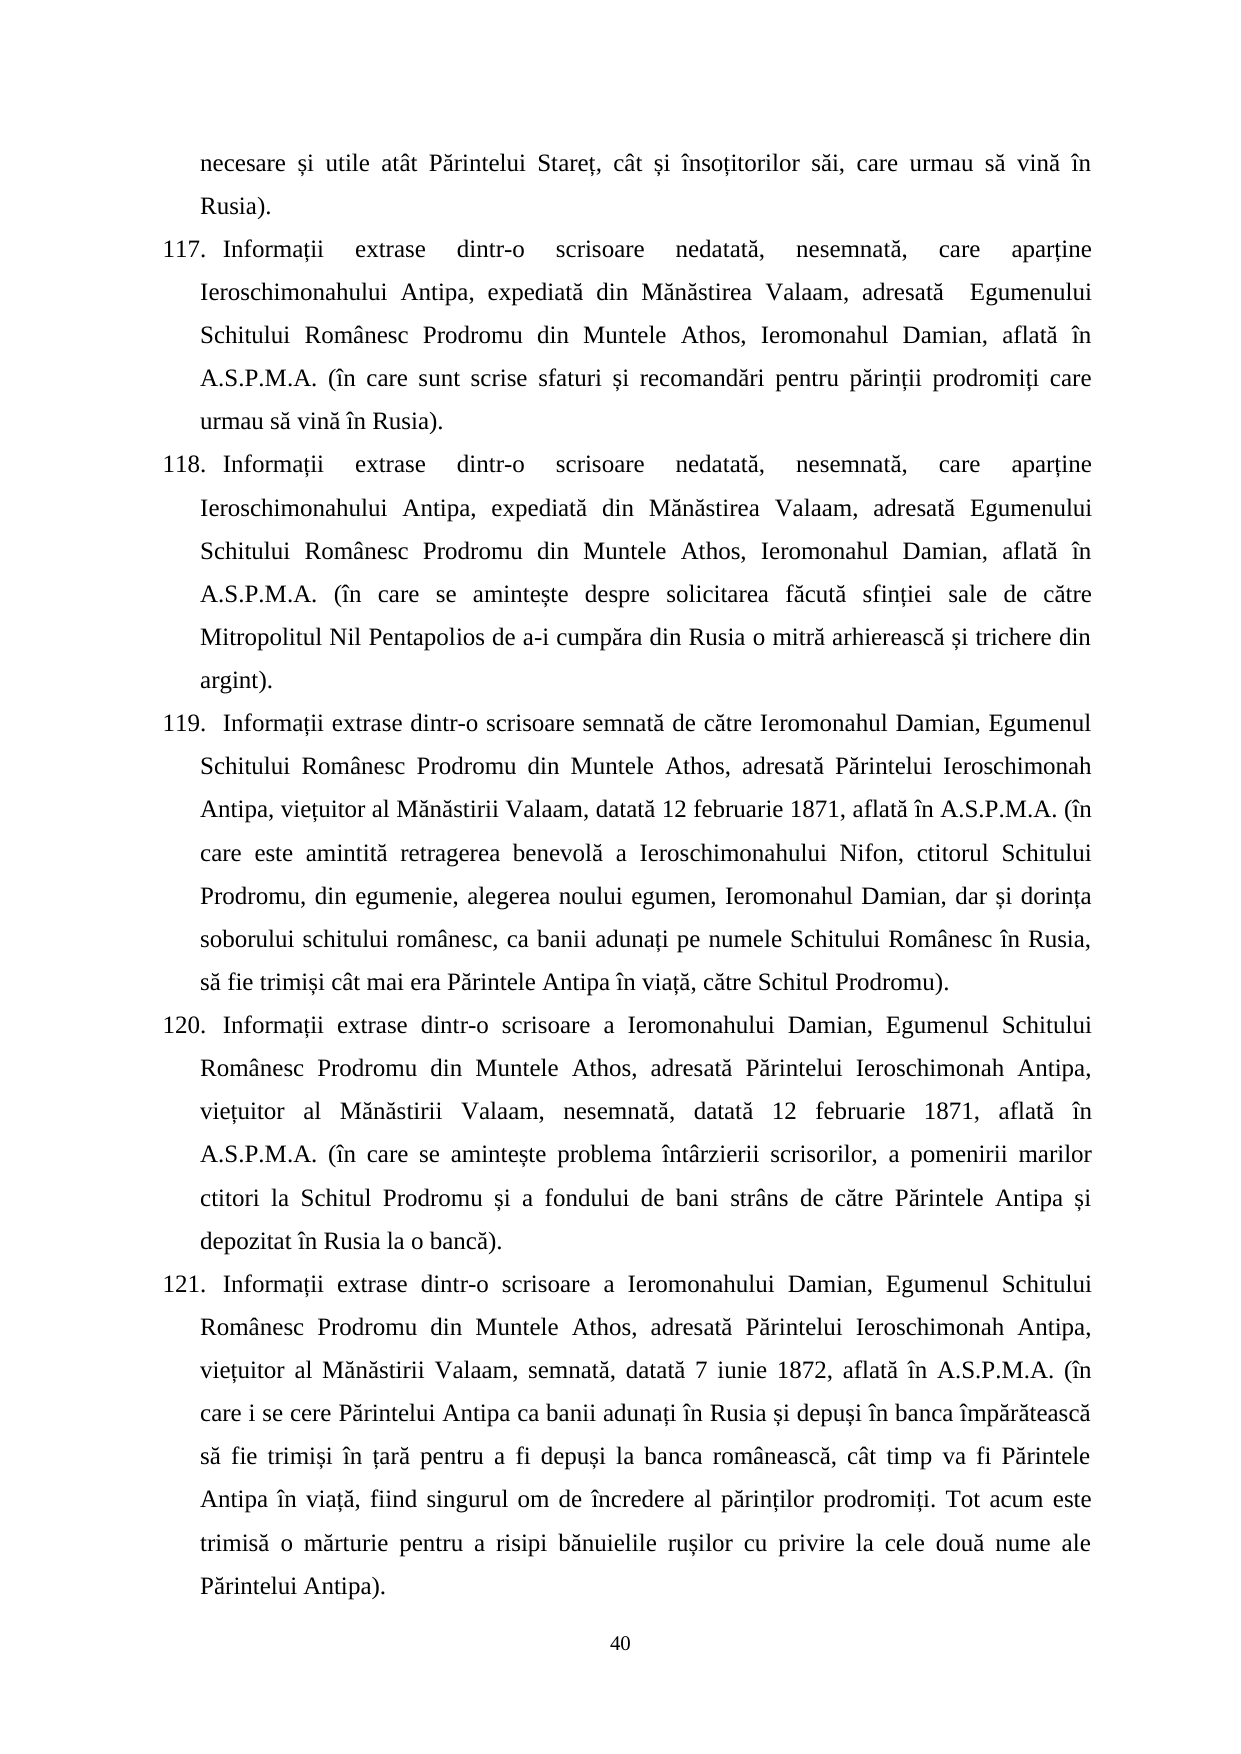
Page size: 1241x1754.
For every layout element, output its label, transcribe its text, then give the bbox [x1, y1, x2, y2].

list Informații extrase dintr-o scrisoare nedatată, nesemnată, care aparține Ieroschimonahului Antipa, expediată din Mănăstirea Valaam, adresată Egumenului Schitului Românesc Prodromu din Muntele Athos, Ieromonahul Damian, aflată în A.S.P.M.A. (în care sunt scrise sfaturi și recomandări pentru părinții prodromiți care urmau să vină în Rusia). [162, 234, 1093, 435]
list Informații extrase dintr-o scrisoare a Ieromonahului Damian, Egumenul Schitului Românesc Prodromu din Muntele Athos, adresată Părintelui Ieroschimonah Antipa, viețuitor al Mănăstirii Valaam, nesemnată, datată 12 februarie 1871, aflată în A.S.P.M.A. (în care se amintește problema întârzierii scrisorilor, a pomenirii marilor ctitori la Schitul Prodromu și a fondului de bani strâns de către Părintele Antipa și depozitat în Rusia la o bancă). [162, 1010, 1093, 1254]
list Informații extrase dintr-o scrisoare nedatată, nesemnată, care aparține Ieroschimonahului Antipa, expediată din Mănăstirea Valaam, adresată Egumenului Schitului Românesc Prodromu din Muntele Athos, Ieromonahul Damian, aflată în A.S.P.M.A. (în care se amintește despre solicitarea făcută sfinției sale de către Mitropolitul Nil Pentapolios de a-i cumpăra din Rusia o mitră arhierească și trichere din argint). [162, 449, 1093, 694]
list Informații extrase dintr-o scrisoare a Ieromonahului Damian, Egumenul Schitului Românesc Prodromu din Muntele Athos, adresată Părintelui Ieroschimonah Antipa, viețuitor al Mănăstirii Valaam, semnată, datată 7 iunie 1872, aflată în A.S.P.M.A. (în care i se cere Părintelui Antipa ca banii adunați în Rusia și depuși în banca împărătească să fie trimiși în țară pentru a fi depuși la banca românească, cât timp va fi Părintele Antipa în viață, fiind singurul om de încredere al părinților prodromiți. Tot acum este trimisă o mărturie pentru a risipi bănuielile rușilor cu privire la cele două nume ale Părintelui Antipa). [162, 1269, 1093, 1599]
list Informații extrase dintr-o scrisoare semnată de către Ieromonahul Damian, Egumenul Schitului Românesc Prodromu din Muntele Athos, adresată Părintelui Ieroschimonah Antipa, viețuitor al Mănăstirii Valaam, datată 12 februarie 1871, aflată în A.S.P.M.A. (în care este amintită retragerea benevolă a Ieroschimonahului Nifon, ctitorul Schitului Prodromu, din egumenie, alegerea noului egumen, Ieromonahul Damian, dar și dorința soborului schitului românesc, ca banii adunați pe numele Schitului Românesc în Rusia, să fie trimiși cât mai era Părintele Antipa în viață, către Schitul Prodromu). [162, 708, 1093, 996]
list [162, 148, 1093, 219]
